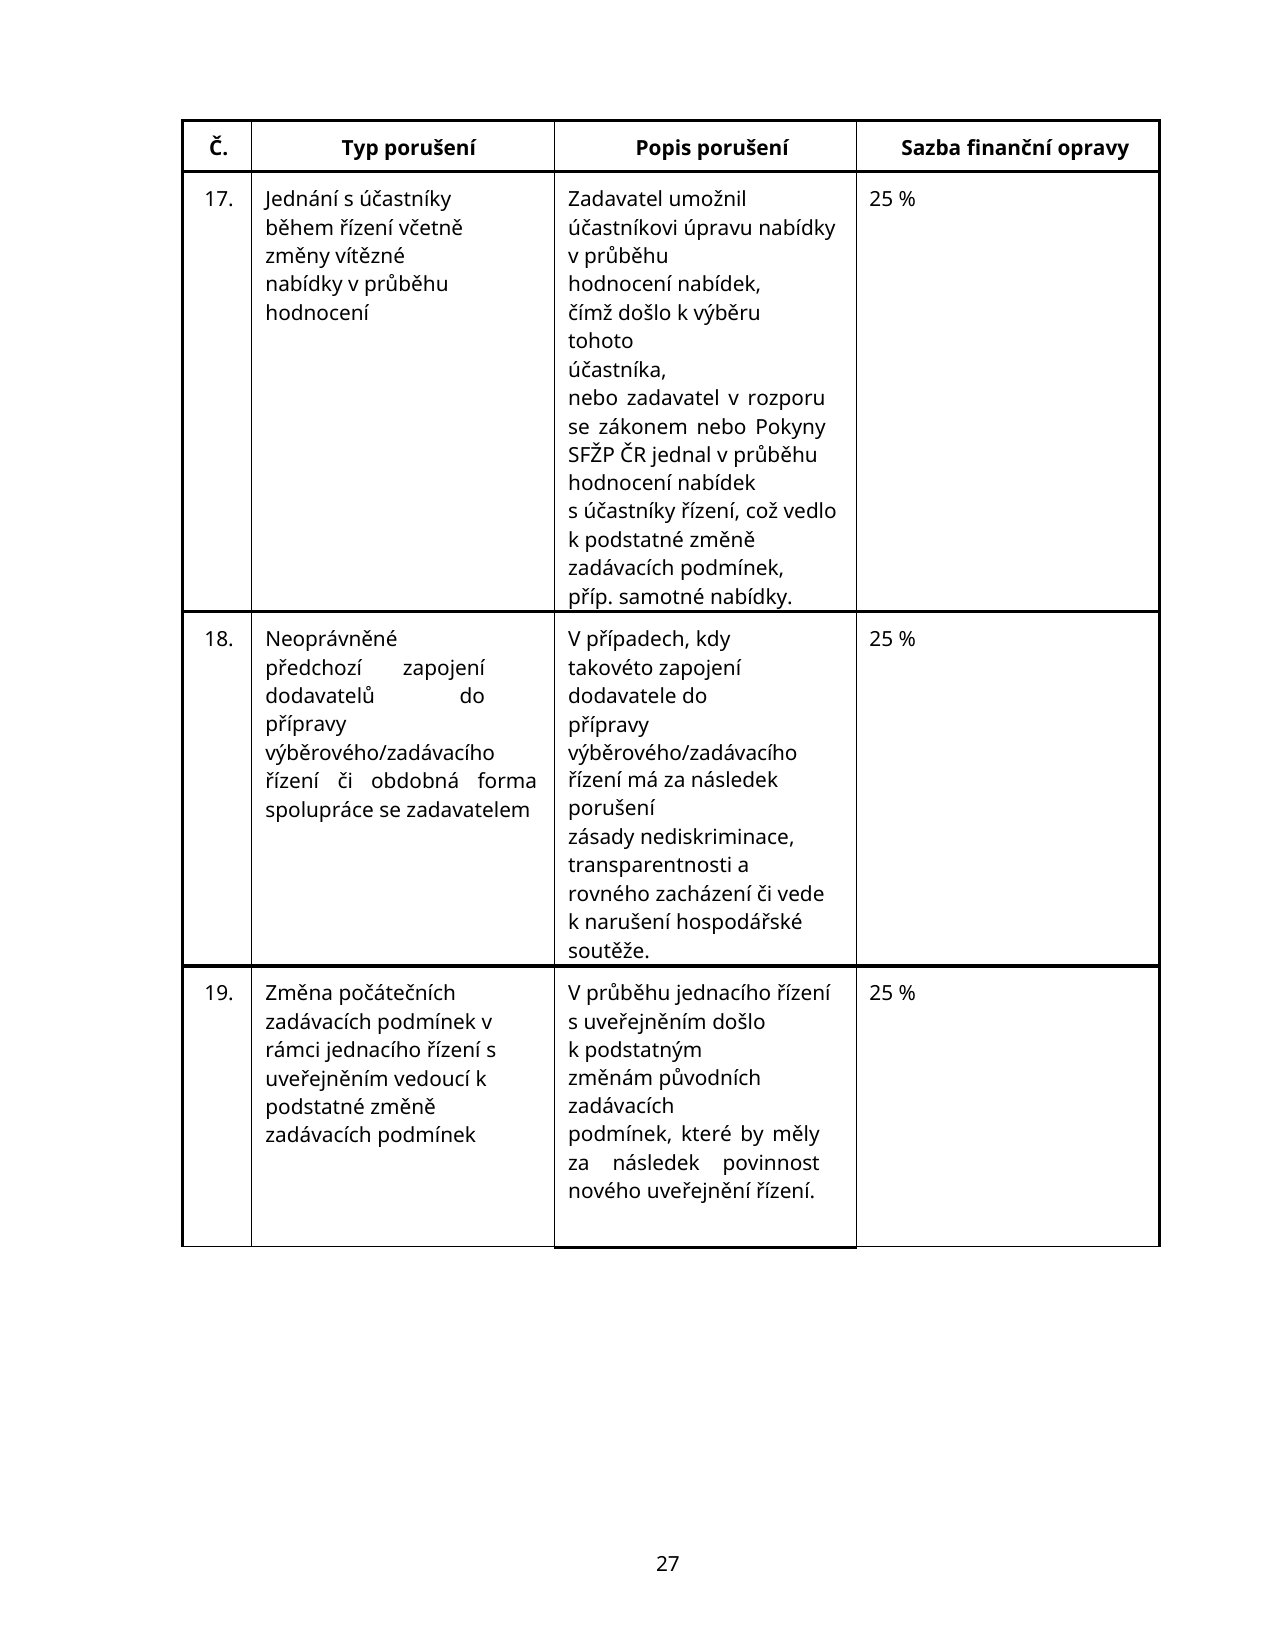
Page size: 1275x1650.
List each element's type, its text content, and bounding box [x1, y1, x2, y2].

table_cell 25 % [857, 173, 1158, 610]
table_cell Jednání s účastníky během řízení včetně změny vítězné nabídky v průběhu hodnocení [252, 173, 554, 610]
table_cell V průběhu jednacího řízení s uveřejněním došlo k podstatným změnám původních zadávacích podmínek, které by měly za následek povinnost nového uveřejnění řízení. [555, 968, 856, 1246]
table_cell Neoprávněné předchozí zapojení dodavatelů do přípravy výběrového/zadávacího řízení či obdobná forma spolupráce se zadavatelem [252, 613, 554, 964]
table_cell V případech, kdy takovéto zapojení dodavatele do přípravy výběrového/zadávacího řízení má za následek porušení zásady nediskriminace, transparentnosti a rovného zacházení či vede k narušení hospodářské soutěže. [555, 613, 856, 964]
table_cell Zadavatel umožnil účastníkovi úpravu nabídky v průběhu hodnocení nabídek, čímž došlo k výběru tohoto účastníka, nebo zadavatel v rozporu se zákonem nebo Pokyny SFŽP ČR jednal v průběhu hodnocení nabídek s účastníky řízení, což vedlo k podstatné změně zadávacích podmínek, příp. samotné nabídky. [555, 173, 856, 610]
table_header Popis porušení [555, 122, 856, 170]
table_header Č. [184, 122, 251, 170]
table_cell Změna počátečních zadávacích podmínek v rámci jednacího řízení s uveřejněním vedoucí k podstatné změně zadávacích podmínek [252, 968, 554, 1246]
table_header Sazba finanční opravy [857, 122, 1158, 170]
table_cell 25 % [857, 613, 1158, 964]
table_cell 19. [184, 968, 251, 1246]
table_cell 18. [184, 613, 251, 964]
table_cell 25 % [857, 968, 1158, 1246]
table_cell 17. [184, 173, 251, 610]
table_header Typ porušení [252, 122, 554, 170]
